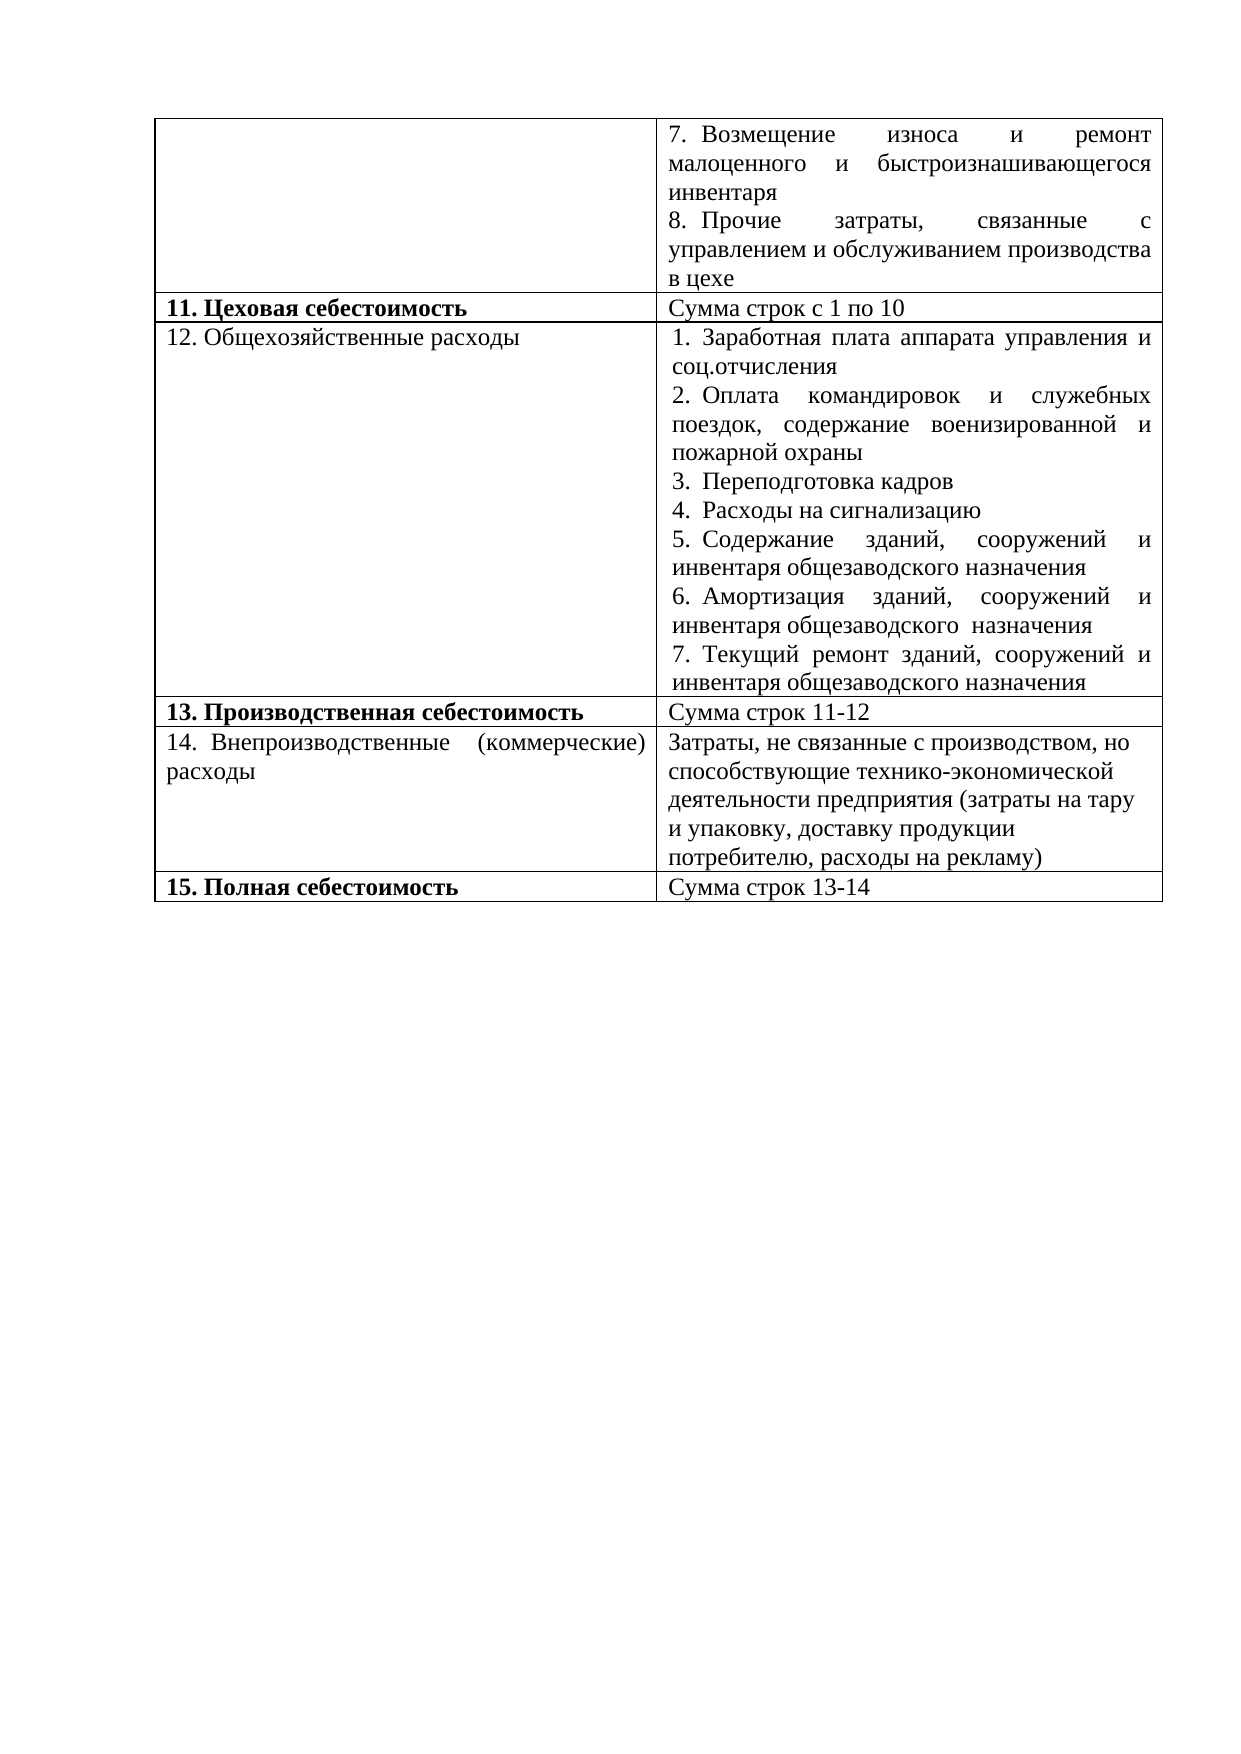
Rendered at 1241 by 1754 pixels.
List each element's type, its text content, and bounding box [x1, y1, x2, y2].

table_cell Затраты, не связанные с производством, но способствующие технико-экономической деятельности предприятия (затраты на тару и упаковку, доставку продукции потребителю, расходы на рекламу) [657, 727, 1162, 871]
table_cell Сумма строк с 1 по 10 [657, 293, 1162, 321]
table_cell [156, 119, 656, 292]
table_cell 13. Производственная себестоимость [156, 697, 656, 726]
table_cell Заработная плата аппарата управления и соц.отчисления Оплата командировок и служебных поездок, содержание военизированной и пожарной охраны Переподготовка кадров Расходы на сигнализацию Содержание зданий, сооружений и инвентаря общезаводского назначения Амортизация зданий, сооружений и инвентаря общезаводского назначения Текущий ремонт зданий, сооружений и инвентаря общезаводского назначения [657, 323, 1162, 696]
table_cell Внепроизводственные (коммерческие) расходы [156, 727, 656, 871]
table_cell Сумма строк 11-12 [657, 697, 1162, 726]
table_cell 12. Общехозяйственные расходы [156, 323, 656, 696]
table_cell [657, 119, 1162, 292]
table_cell 11. Цеховая себестоимость [156, 293, 656, 321]
table_cell 15. Полная себестоимость [156, 872, 656, 901]
table_cell Сумма строк 13-14 [657, 872, 1162, 901]
